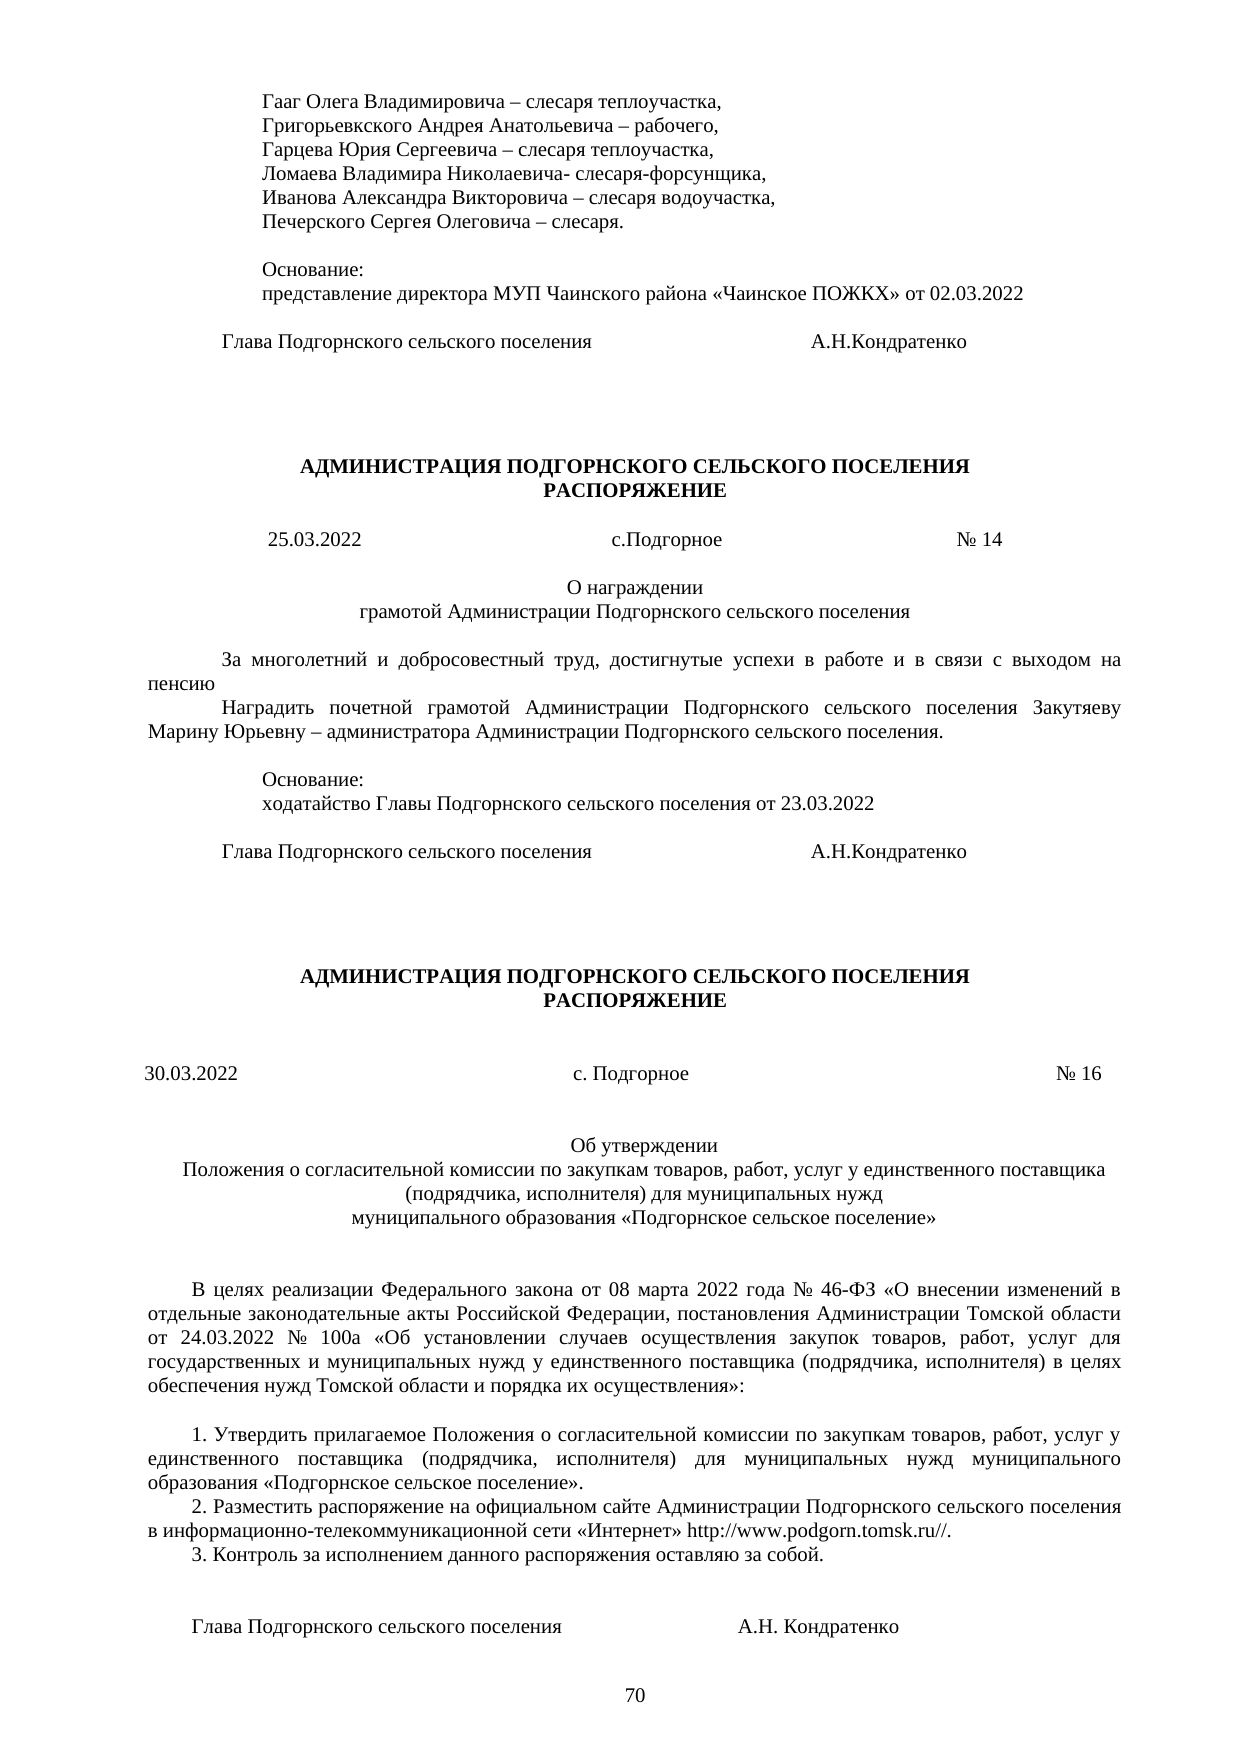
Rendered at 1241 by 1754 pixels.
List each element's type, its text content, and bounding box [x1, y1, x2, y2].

text Гарцева Юрия Сергеевича – слесаря теплоучастка, [262, 137, 1122, 161]
text Глава Подгорнского сельского поселения А.Н.Кондратенко [148, 329, 1122, 353]
text Основание: [262, 767, 1122, 791]
text Глава Подгорнского сельского поселения А.Н.Кондратенко [148, 839, 1122, 863]
text 3. Контроль за исполнением данного распоряжения оставляю за собой. [148, 1542, 1122, 1566]
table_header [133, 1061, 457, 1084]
text Гааг Олега Владимировича – слесаря теплоучастка, [262, 89, 1122, 113]
text Наградить почетной грамотой Администрации Подгорнского сельского поселения Закутяеву Марину Юрьевну – администратора Администрации Подгорнского сельского поселения. [148, 695, 1122, 743]
text Ломаева Владимира Николаевича- слесаря-форсунщика, [262, 161, 1122, 185]
text представление директора МУП Чаинского района «Чаинское ПОЖКХ» от 02.03.2022 [262, 281, 1122, 305]
text Глава Подгорнского сельского поселения А.Н. Кондратенко [148, 1614, 1122, 1638]
text Иванова Александра Викторовича – слесаря водоучастка, [262, 185, 1122, 209]
text РАСПОРЯЖЕНИЕ [148, 478, 1122, 502]
text 25.03.2022 с.Подгорное № 14 [148, 526, 1122, 551]
text 2. Разместить распоряжение на официальном сайте Администрации Подгорнского сельского поселения в информационно-телекоммуникационной сети «Интернет» http://www.podgorn.tomsk.ru//. [148, 1494, 1122, 1542]
text грамотой Администрации Подгорнского сельского поселения [148, 599, 1122, 623]
text Основание: [262, 257, 1122, 281]
text ходатайство Главы Подгорнского сельского поселения от 23.03.2022 [262, 791, 1122, 815]
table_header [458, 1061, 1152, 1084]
text АДМИНИСТРАЦИЯ ПОДГОРНСКОГО СЕЛЬСКОГО ПОСЕЛЕНИЯ [148, 964, 1122, 988]
text Печерского Сергея Олеговича – слесаря. [262, 209, 1122, 233]
text 1. Утвердить прилагаемое Положения о согласительной комиссии по закупкам товаров, работ, услуг у единственного поставщика (подрядчика, исполнителя) для муниципальных нужд муниципального образования «Подгорнское сельское поселение». [148, 1421, 1122, 1494]
text РАСПОРЯЖЕНИЕ [148, 988, 1122, 1012]
text В целях реализации Федерального закона от 08 марта 2022 года № 46-ФЗ «О внесении изменений в отдельные законодательные акты Российской Федерации, постановления Администрации Томской области от 24.03.2022 № 100а «Об установлении случаев осуществления закупок товаров, работ, услуг для государственных и муниципальных нужд у единственного поставщика (подрядчика, исполнителя) в целях обеспечения нужд Томской области и порядка их осуществления»: [148, 1277, 1122, 1397]
text Григорьевкского Андрея Анатольевича – рабочего, [262, 113, 1122, 137]
text О награждении [148, 574, 1122, 599]
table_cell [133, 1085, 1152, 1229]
text АДМИНИСТРАЦИЯ ПОДГОРНСКОГО СЕЛЬСКОГО ПОСЕЛЕНИЯ [148, 454, 1122, 478]
text За многолетний и добросовестный труд, достигнутые успехи в работе и в связи с выходом на пенсию [148, 647, 1122, 695]
